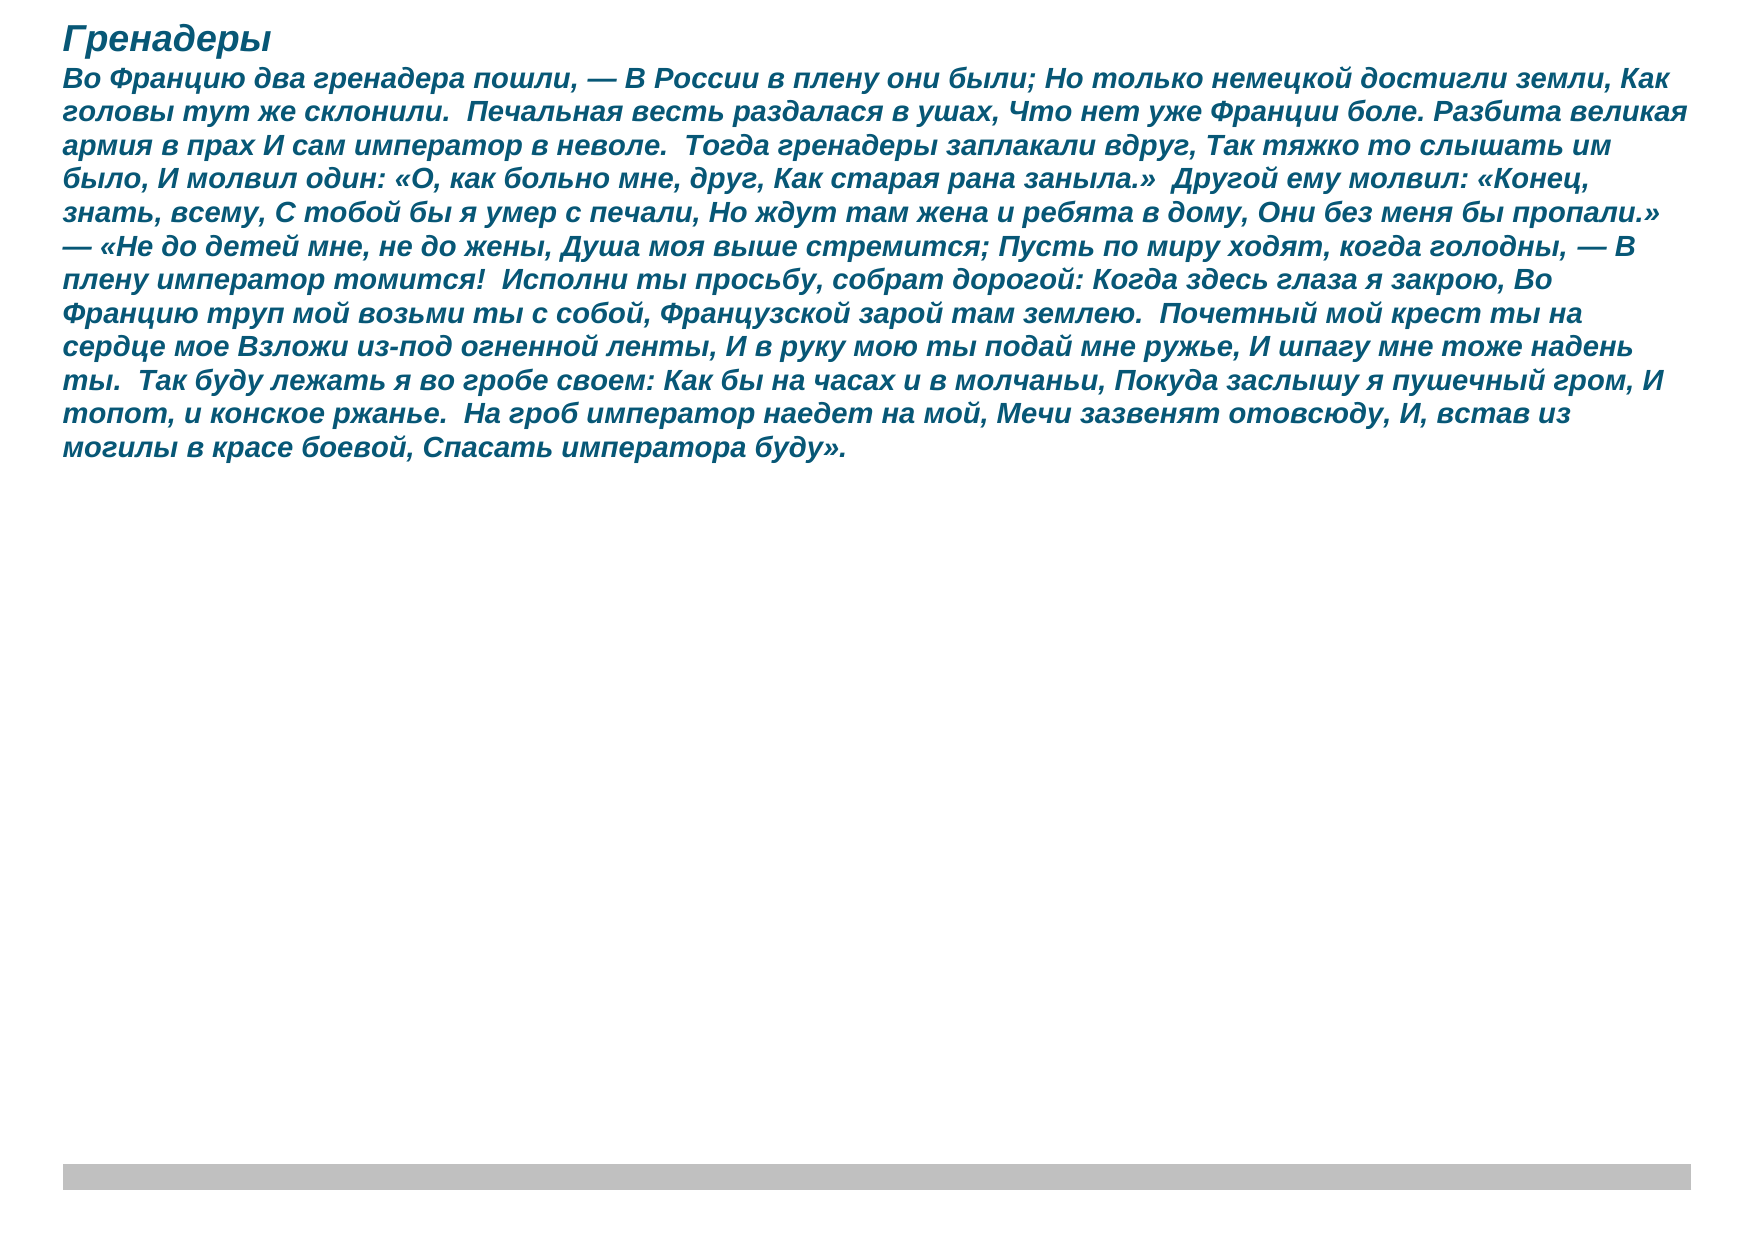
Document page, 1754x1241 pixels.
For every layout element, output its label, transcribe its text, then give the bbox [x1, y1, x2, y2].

subtitle Гренадеры [62, 17, 1691, 60]
text Во Францию два гренадера пошли, — [62, 61, 1691, 463]
